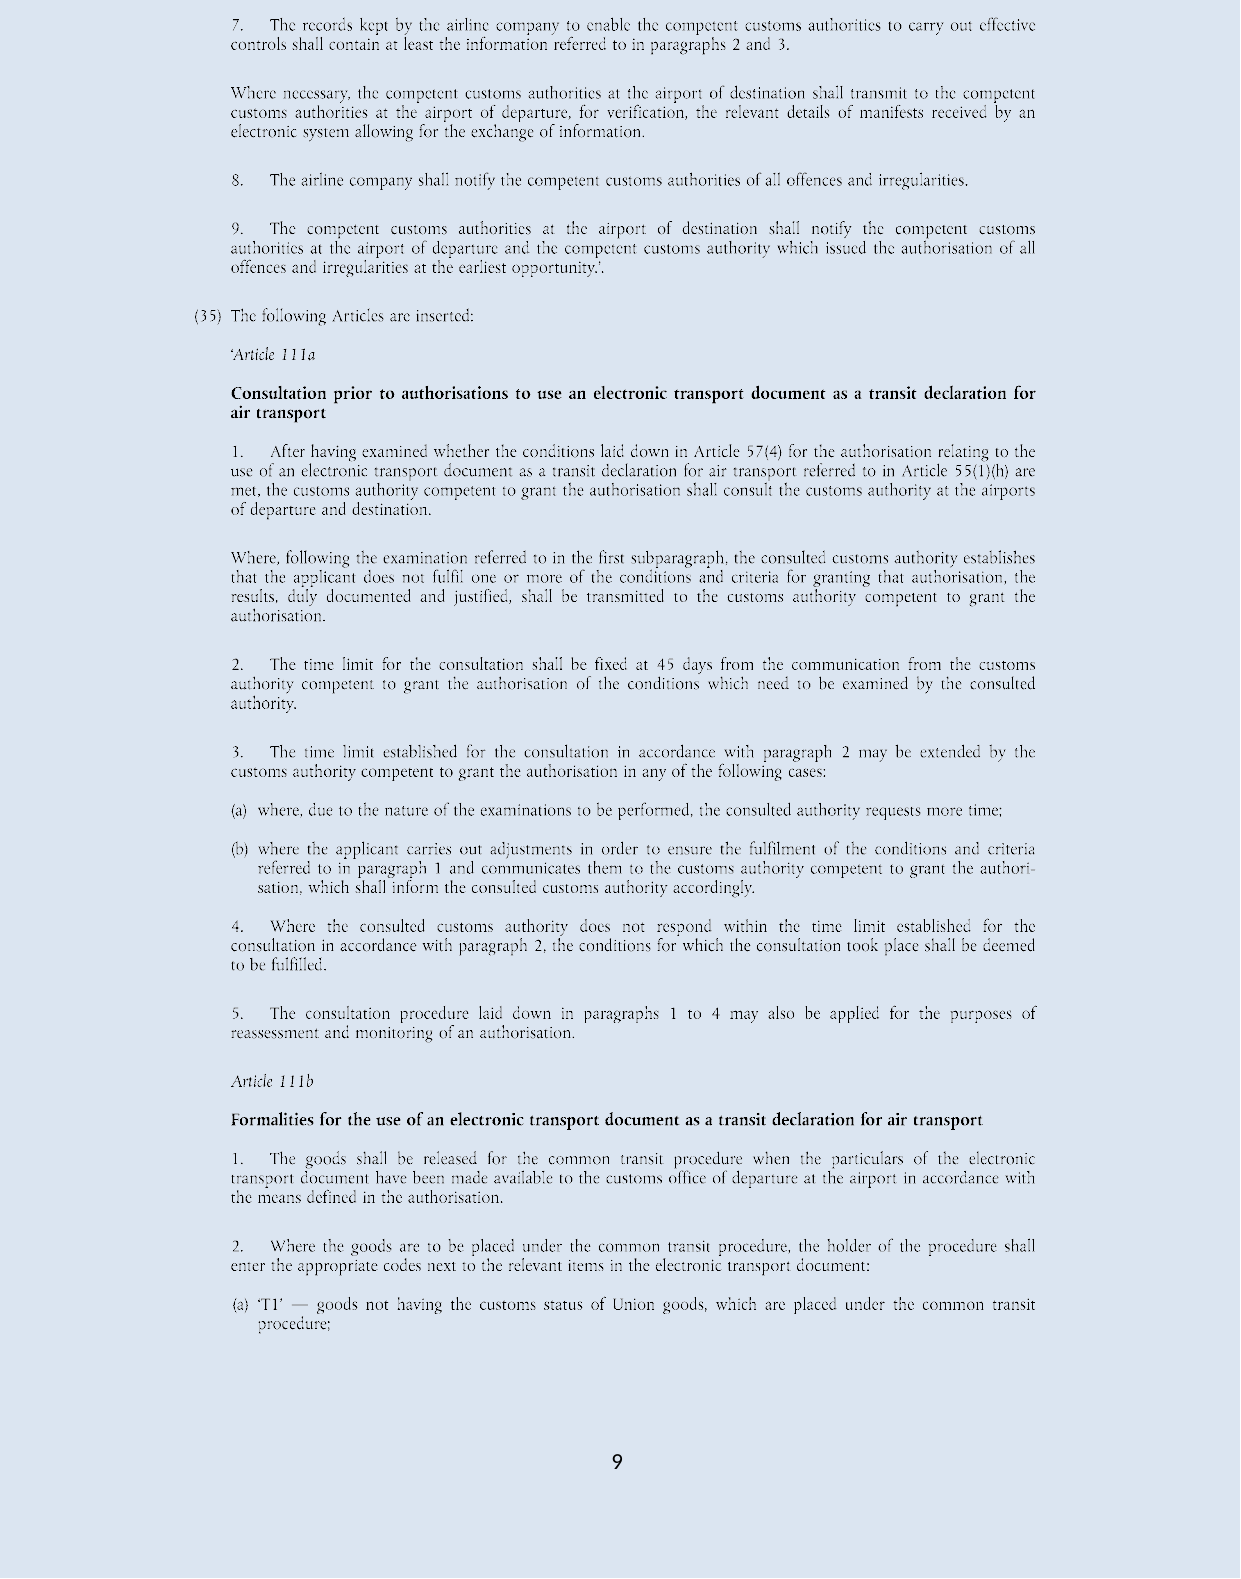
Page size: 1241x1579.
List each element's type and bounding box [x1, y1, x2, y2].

picture [136, 0, 1098, 1401]
